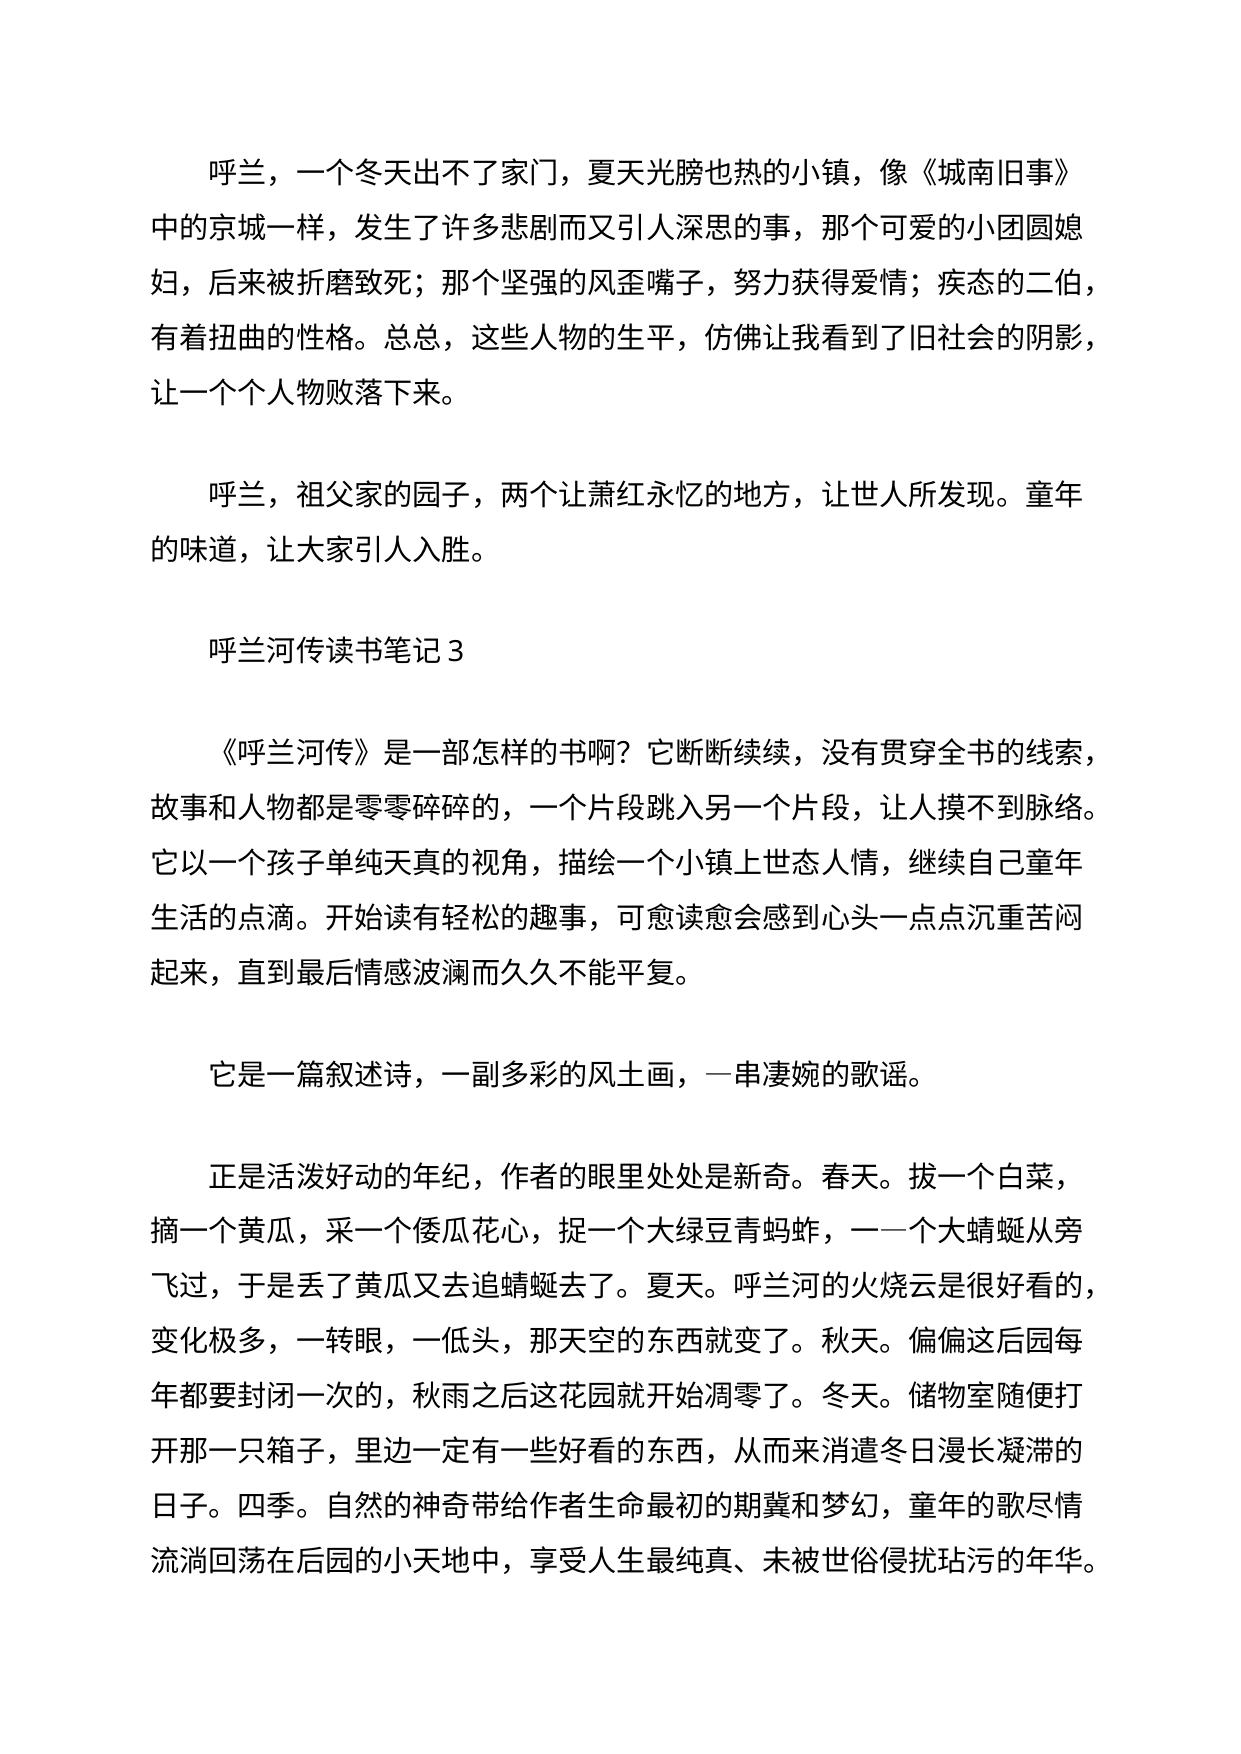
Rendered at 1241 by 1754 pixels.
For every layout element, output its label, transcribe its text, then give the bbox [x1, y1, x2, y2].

text 呼兰，一个冬天出不了家门，夏天光膀也热的小镇，像《城南旧事》中的京城一样，发生了许多悲剧而又引人深思的事，那个可爱的小团圆媳妇，后来被折磨致死；那个坚强的风歪嘴子，努力获得爱情；疾态的二伯，有着扭曲的性格。总总，这些人物的生平，仿佛让我看到了旧社会的阴影，让一个个人物败落下来。 [150, 150, 1090, 412]
text 正是活泼好动的年纪，作者的眼里处处是新奇。春天。拔一个白菜，摘一个黄瓜，采一个倭瓜花心，捉一个大绿豆青蚂蚱，一—个大蜻蜒从旁飞过，于是丢了黄瓜又去追蜻蜒去了。夏天。呼兰河的火烧云是很好看的，变化极多，一转眼，一低头，那天空的东西就变了。秋天。偏偏这后园每年都要封闭一次的，秋雨之后这花园就开始凋零了。冬天。储物室随便打开那一只箱子，里边一定有一些好看的东西，从而来消遣冬日漫长凝滞的日子。四季。自然的神奇带给作者生命最初的期冀和梦幻，童年的歌尽情流淌回荡在后园的小天地中，享受人生最纯真、未被世俗侵扰玷污的年华。 [150, 1153, 1090, 1580]
text 《呼兰河传》是一部怎样的书啊？它断断续续，没有贯穿全书的线索，故事和人物都是零零碎碎的，一个片段跳入另一个片段，让人摸不到脉络。它以一个孩子单纯天真的视角，描绘一个小镇上世态人情，继续自己童年生活的点滴。开始读有轻松的趣事，可愈读愈会感到心头一点点沉重苦闷起来，直到最后情感波澜而久久不能平复。 [150, 730, 1090, 992]
text 呼兰河传读书笔记3 [150, 628, 1090, 670]
text 它是一篇叙述诗，一副多彩的风土画，—串凄婉的歌谣。 [150, 1051, 1090, 1094]
text 呼兰，祖父家的园子，两个让萧红永忆的地方，让世人所发现。童年的味道，让大家引人入胜。 [150, 471, 1090, 568]
